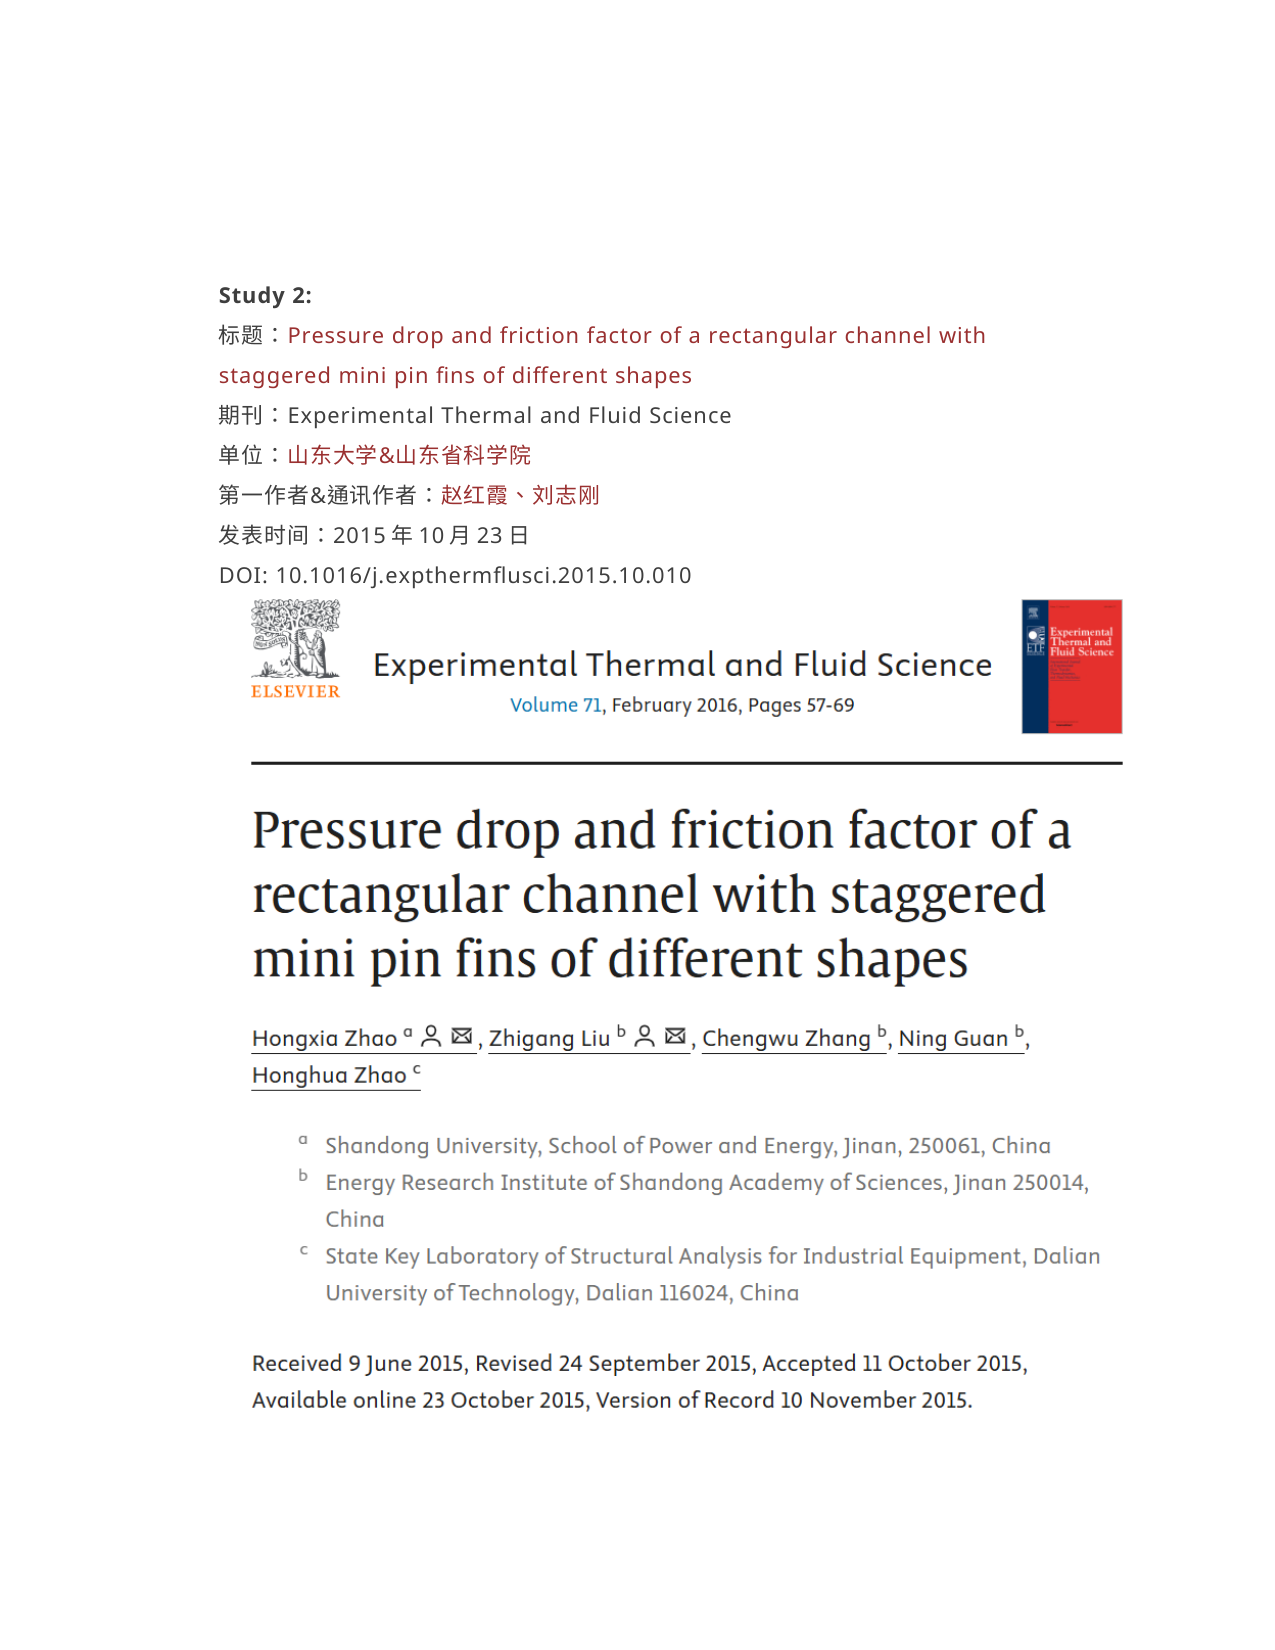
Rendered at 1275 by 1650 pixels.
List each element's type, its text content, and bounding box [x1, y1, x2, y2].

text 第一作者&通讯作者：赵红霞、刘志刚 [219, 470, 1056, 510]
text 期刊：Experimental Thermal and Fluid Science [219, 390, 1056, 430]
text 发表时间：2015年10月23日 [219, 510, 1056, 550]
picture [237, 590, 1138, 1422]
text 标题：Pressure drop and friction factor of a rectangular channel with staggered mini pin fins of different shapes [219, 310, 1056, 390]
text 单位：山东大学&山东省科学院 [219, 430, 1056, 470]
text DOI: 10.1016/j.expthermflusci.2015.10.010 [219, 550, 1056, 590]
text Study 2: [219, 270, 1056, 310]
